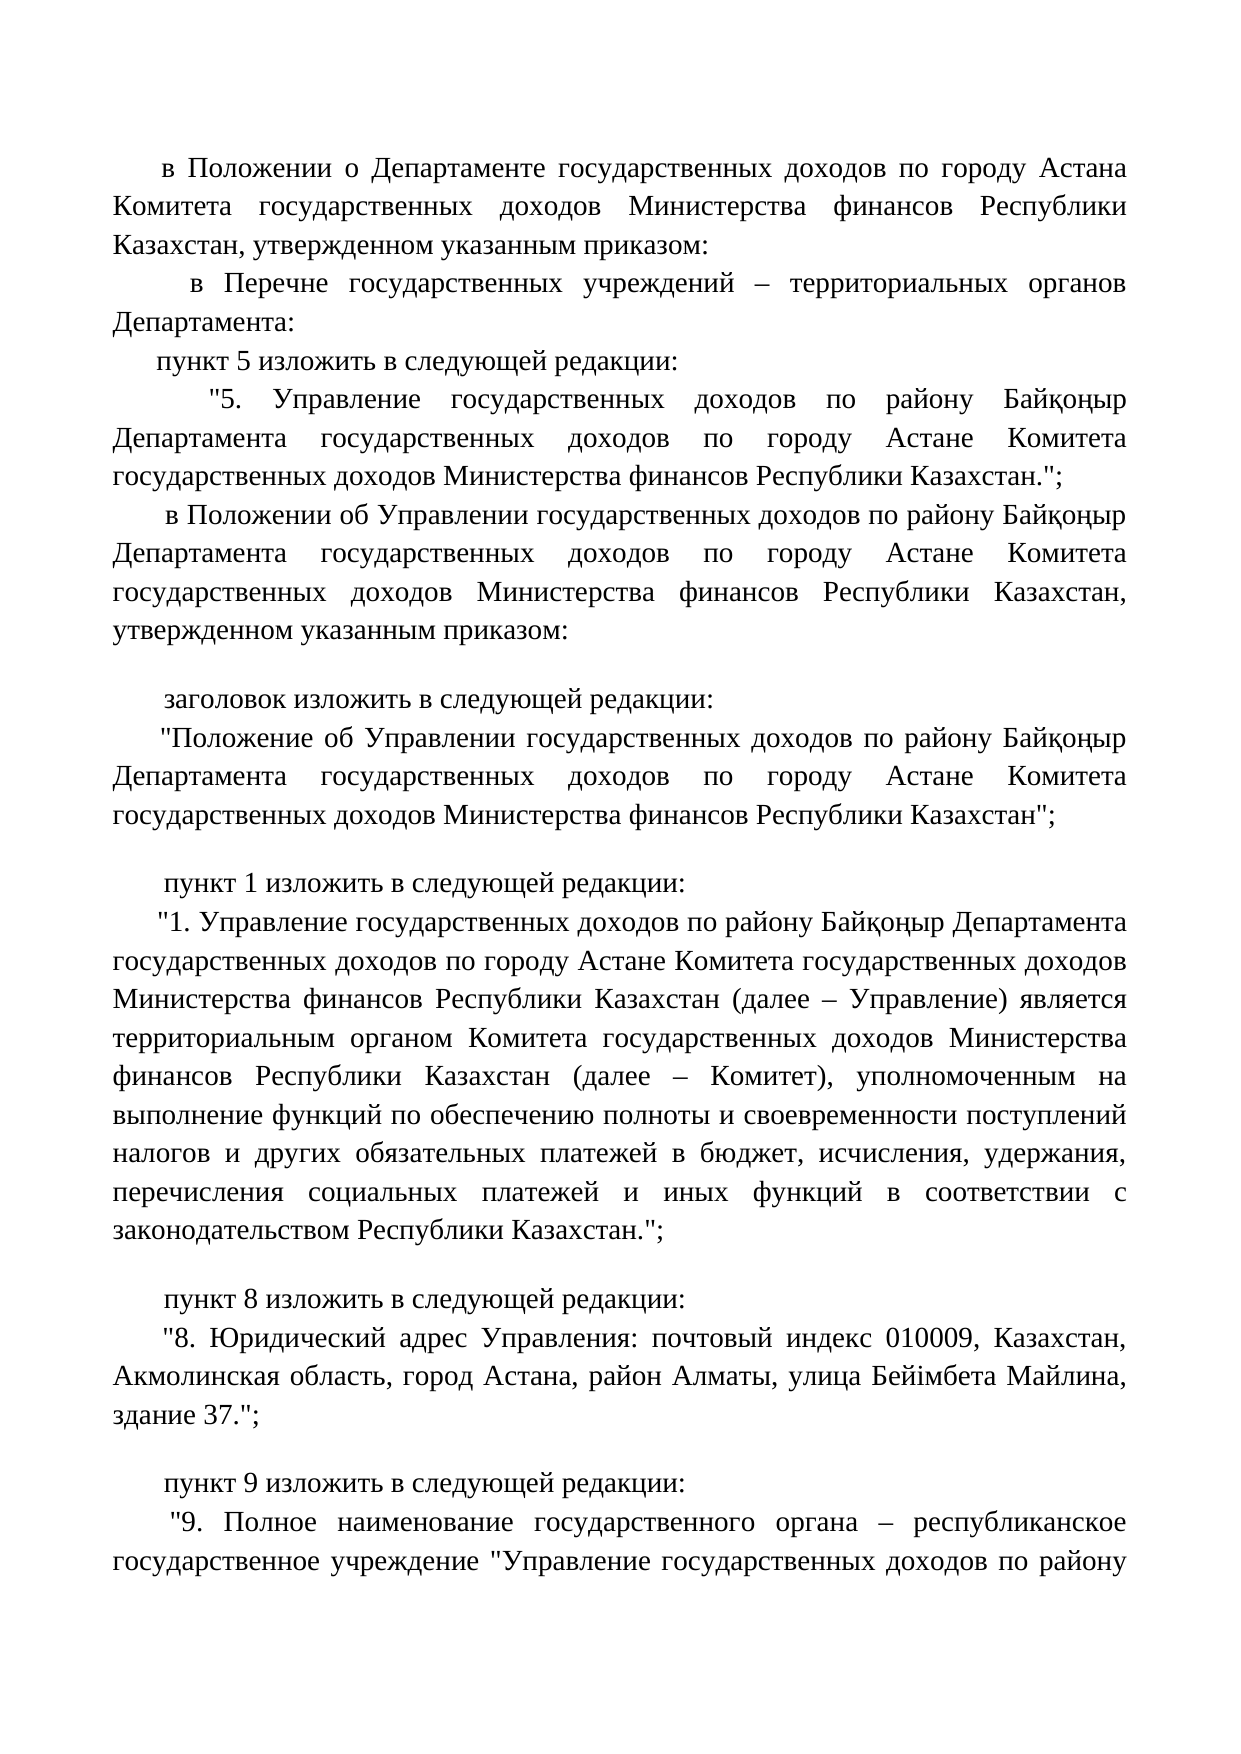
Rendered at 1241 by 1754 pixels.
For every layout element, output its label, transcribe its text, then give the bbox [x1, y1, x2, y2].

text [112, 1504, 1128, 1576]
text пункт 5 изложить в следующей редакции: [112, 343, 1128, 376]
text пункт 1 изложить в следующей редакции: [112, 866, 1128, 899]
text в Перечне государственных учреждений – территориальных органов Департамента: [112, 266, 1128, 338]
text "8. Юридический адрес Управления: почтовый индекс 010009, Казахстан, Акмолинская область, город Астана, район Алматы, улица Бейімбета Майлина, здание 37."; [112, 1320, 1128, 1430]
text пункт 8 изложить в следующей редакции: [112, 1281, 1128, 1315]
text в Положении о Департаменте государственных доходов по городу Астана Комитета государственных доходов Министерства финансов Республики Казахстан, утвержденном указанным приказом: [112, 150, 1128, 261]
text пункт 9 изложить в следующей редакции: [112, 1466, 1128, 1499]
text заголовок изложить в следующей редакции: [112, 681, 1128, 715]
text в Положении об Управлении государственных доходов по району Байқоңыр Департамента государственных доходов по городу Астане Комитета государственных доходов Министерства финансов Республики Казахстан, утвержденном указанным приказом: [112, 497, 1128, 646]
text "Положение об Управлении государственных доходов по району Байқоңыр Департамента государственных доходов по городу Астане Комитета государственных доходов Министерства финансов Республики Казахстан"; [112, 720, 1128, 830]
text "5. Управление государственных доходов по району Байқоңыр Департамента государственных доходов по городу Астане Комитета государственных доходов Министерства финансов Республики Казахстан."; [112, 381, 1128, 492]
text "1. Управление государственных доходов по району Байқоңыр Департамента государственных доходов по городу Астане Комитета государственных доходов Министерства финансов Республики Казахстан (далее – Управление) является территориальным органом Комитета государственных доходов Министерства финансов Республики Казахстан (далее – Комитет), уполномоченным на выполнение функций по обеспечению полноты и своевременности поступлений налогов и других обязательных платежей в бюджет, исчисления, удержания, перечисления социальных платежей и иных функций в соответствии с законодательством Республики Казахстан."; [112, 904, 1128, 1246]
